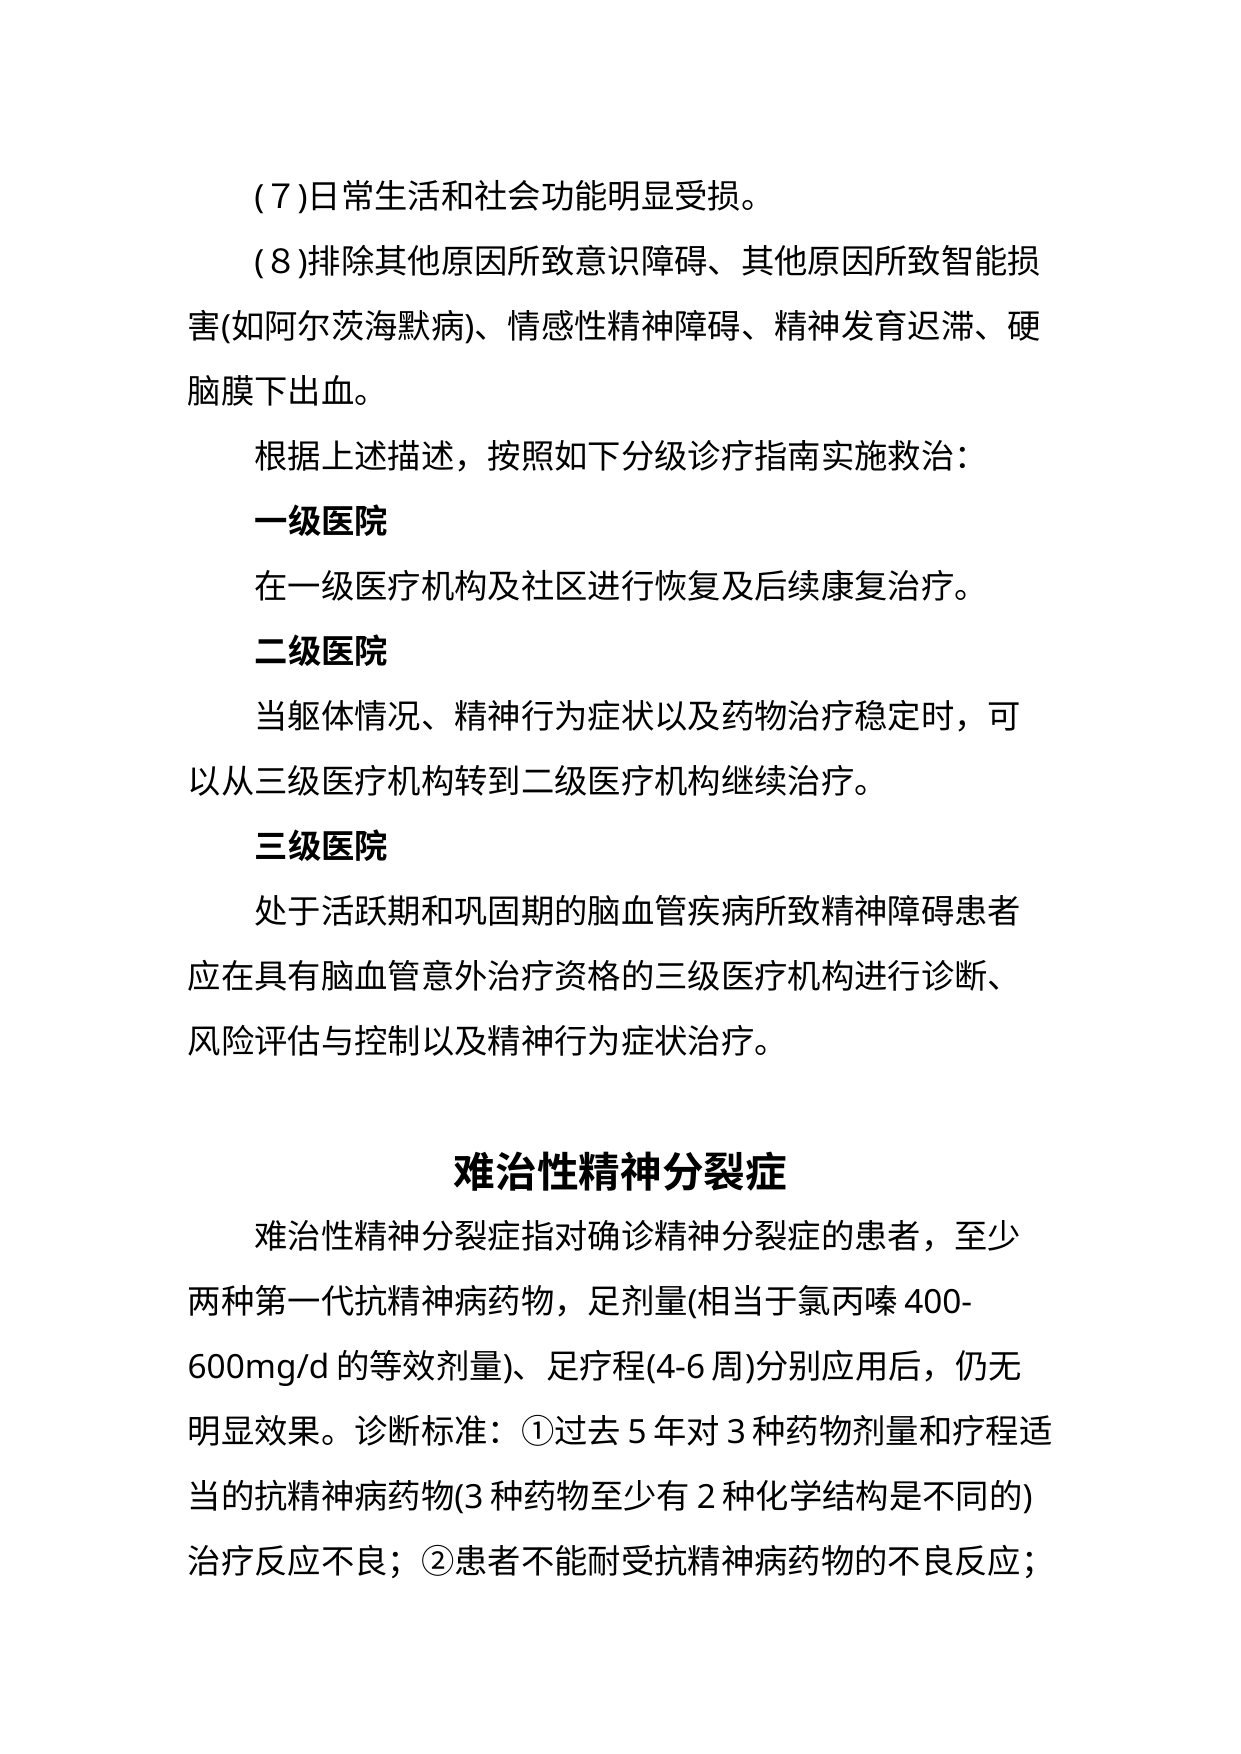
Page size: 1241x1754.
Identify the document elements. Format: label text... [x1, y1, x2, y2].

text 在一级医疗机构及社区进行恢复及后续康复治疗。 [187, 552, 1053, 617]
text 难治性精神分裂症 [187, 1137, 1053, 1202]
text 根据上述描述，按照如下分级诊疗指南实施救治： [187, 422, 1053, 487]
text 当躯体情况、精神行为症状以及药物治疗稳定时，可以从三级医疗机构转到二级医疗机构继续治疗。 [187, 682, 1053, 812]
text 二级医院 [187, 617, 1053, 682]
text 处于活跃期和巩固期的脑血管疾病所致精神障碍患者应在具有脑血管意外治疗资格的三级医疗机构进行诊断、风险评估与控制以及精神行为症状治疗。 [187, 877, 1053, 1072]
text (８)排除其他原因所致意识障碍、其他原因所致智能损害(如阿尔茨海默病)、情感性精神障碍、精神发育迟滞、硬脑膜下出血。 [187, 227, 1053, 422]
text 三级医院 [187, 812, 1053, 877]
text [187, 1202, 1053, 1592]
text 一级医院 [187, 487, 1053, 552]
text (７)日常生活和社会功能明显受损。 [187, 162, 1053, 227]
